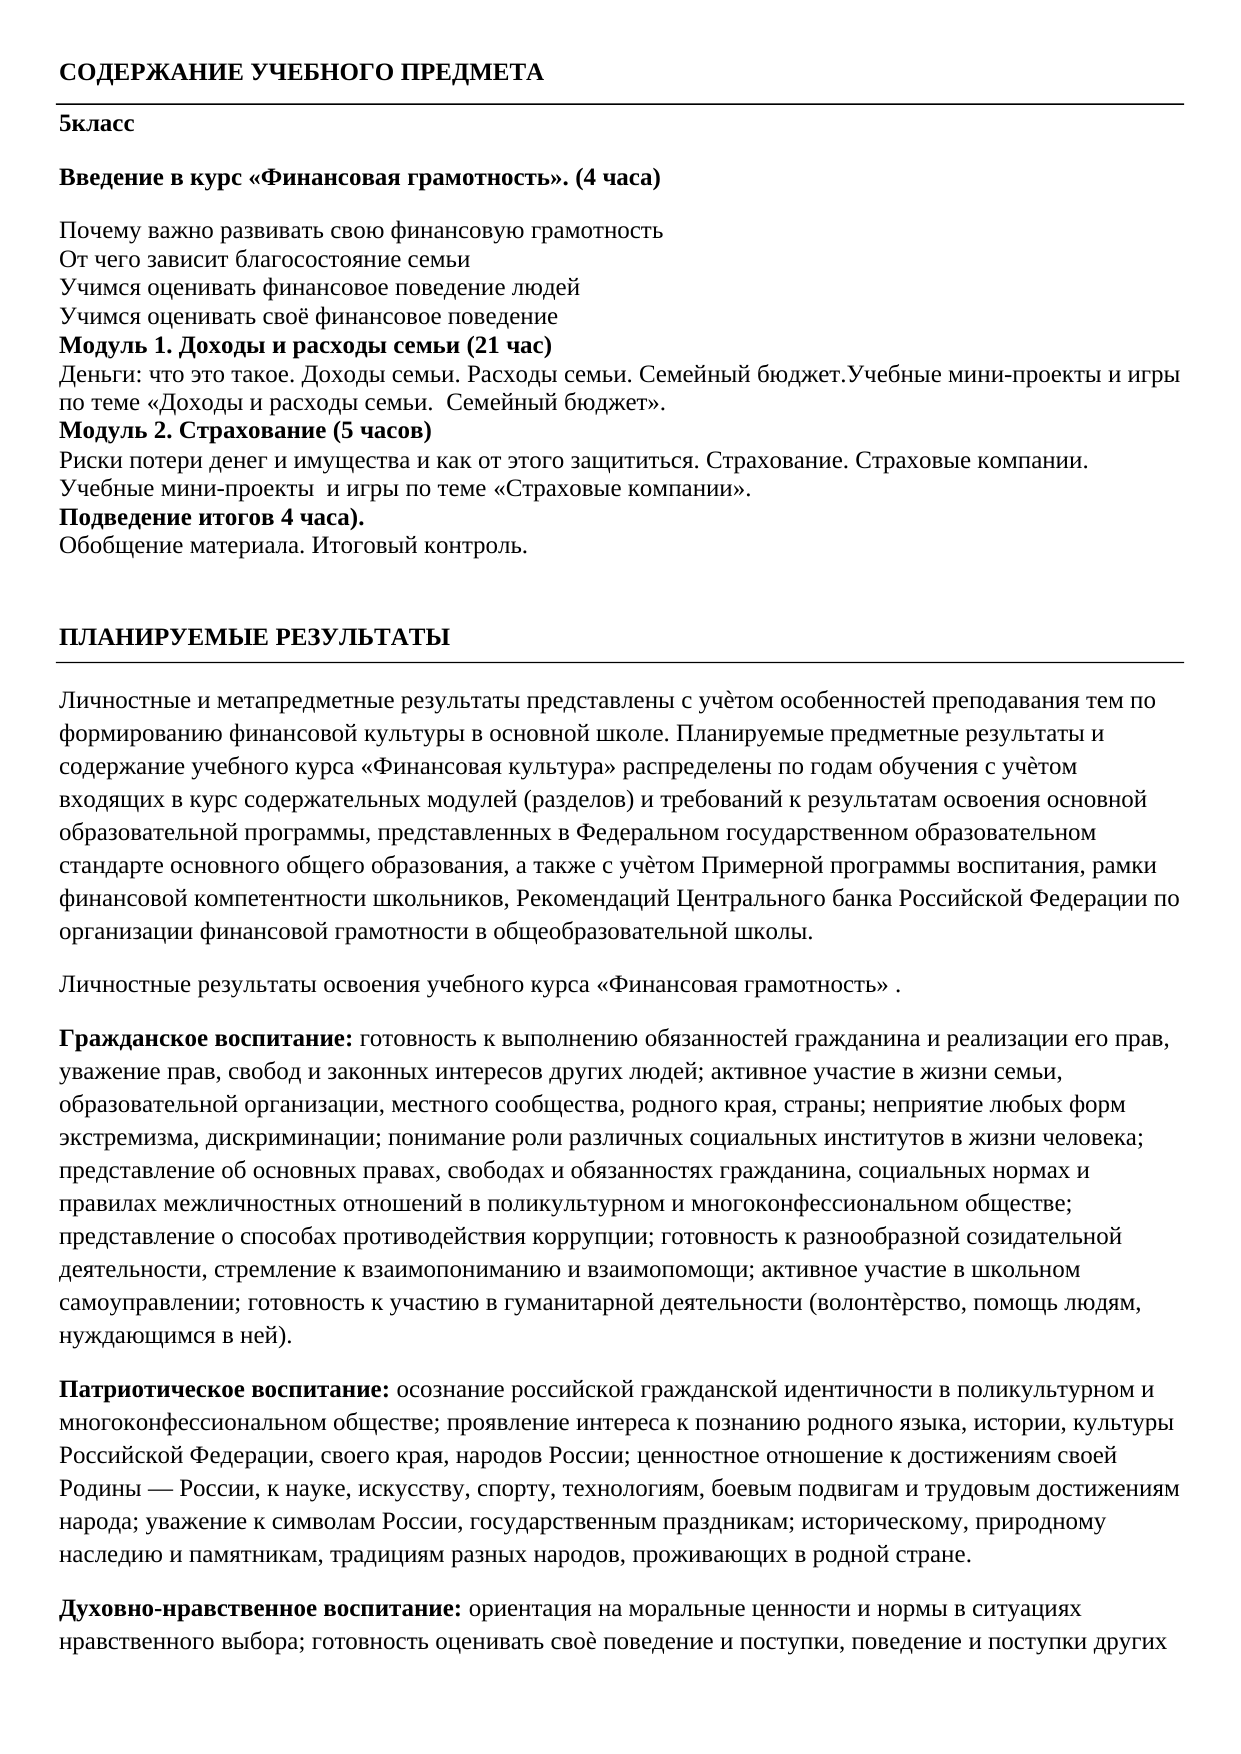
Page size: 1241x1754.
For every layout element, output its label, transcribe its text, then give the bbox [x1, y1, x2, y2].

text Обобщение материала. Итоговый контроль. [59, 531, 1196, 559]
text Личностные результаты освоения учебного курса «Финансовая грамотность» . [59, 969, 1196, 998]
text Патриотическое воспитание: осознание российской гражданской идентичности в поликультурном и многоконфессиональном обществе; проявление интереса к познанию родного языка, истории, культуры Российской Федерации, своего края, народов России; ценностное отношение к достижениям своей Родины — России, к науке, искусству, спорту, технологиям, боевым подвигам и трудовым достижениям народа; уважение к символам России, государственным праздникам; историческому, природному наследию и памятникам, традициям разных народов, проживающих в родной стране. [59, 1374, 1182, 1568]
subtitle Модуль 2. Страхование (5 часов) [59, 416, 1196, 445]
subtitle Подведение итогов 4 часа). [59, 502, 1196, 531]
text Почему важно развивать свою финансовую грамотность От чего зависит благосостояние семьи [59, 215, 687, 272]
text финансовой компетентности школьников, Рекомендаций Центрального банка Российской Федерации по организации финансовой грамотности в общеобразовательной школы. [59, 883, 1182, 944]
text представление о способах противодействия коррупции; готовность к разнообразной созидательной деятельности, стремление к взаимопониманию и взаимопомощи; активное участие в школьном [59, 1221, 1124, 1283]
subtitle Введение в курс «Финансовая грамотность». (4 часа) [59, 162, 1196, 191]
text самоуправлении; готовность к участию в гуманитарной деятельности (волонтѐрство, помощь людям, нуждающимся в ней). [59, 1287, 1144, 1349]
text Учимся оценивать финансовое поведение людей Учимся оценивать своё финансовое поведение Модуль 1. Доходы и расходы семьи (21 час) [59, 272, 582, 359]
text Личностные и метапредметные результаты представлены с учѐтом особенностей преподавания тем по формированию финансовой культуры в основной школе. Планируемые предметные результаты и содержание учебного курса «Финансовая культура» распределены по годам обучения с учѐтом входящих в курс содержательных модулей (разделов) и требований к результатам освоения основной образовательной программы, представленных в Федеральном государственном образовательном стандарте основного общего образования, а также с учѐтом Примерной программы воспитания, рамки [59, 685, 1158, 878]
text Деньги: что это такое. Доходы семьи. Расходы семьи. Семейный бюджет.Учебные мини-проекты и игры по теме «Доходы и расходы семьи. Семейный бюджет». [59, 359, 1183, 416]
text Духовно-нравственное воспитание: ориентация на моральные ценности и нормы в ситуациях нравственного выбора; готовность оценивать своѐ поведение и поступки, поведение и поступки других [59, 1593, 1196, 1655]
subtitle ПЛАНИРУЕМЫЕ РЕЗУЛЬТАТЫ [59, 622, 1196, 651]
text Гражданское воспитание: готовность к выполнению обязанностей гражданина и реализации его прав, уважение прав, свобод и законных интересов других людей; активное участие в жизни семьи, образовательной организации, местного сообщества, родного края, страны; неприятие любых форм экстремизма, дискриминации; понимание роли различных социальных институтов в жизни человека; представление об основных правах, свободах и обязанностях гражданина, социальных нормах и правилах межличностных отношений в поликультурном и многоконфессиональном обществе; [59, 1023, 1176, 1217]
text Риски потери денег и имущества и как от этого защититься. Страхование. Страховые компании. Учебные мини-проекты и игры по теме «Страховые компании». [59, 445, 1091, 502]
subtitle СОДЕРЖАНИЕ УЧЕБНОГО ПРЕДМЕТА [59, 57, 1196, 86]
text 5класс [59, 108, 1196, 137]
